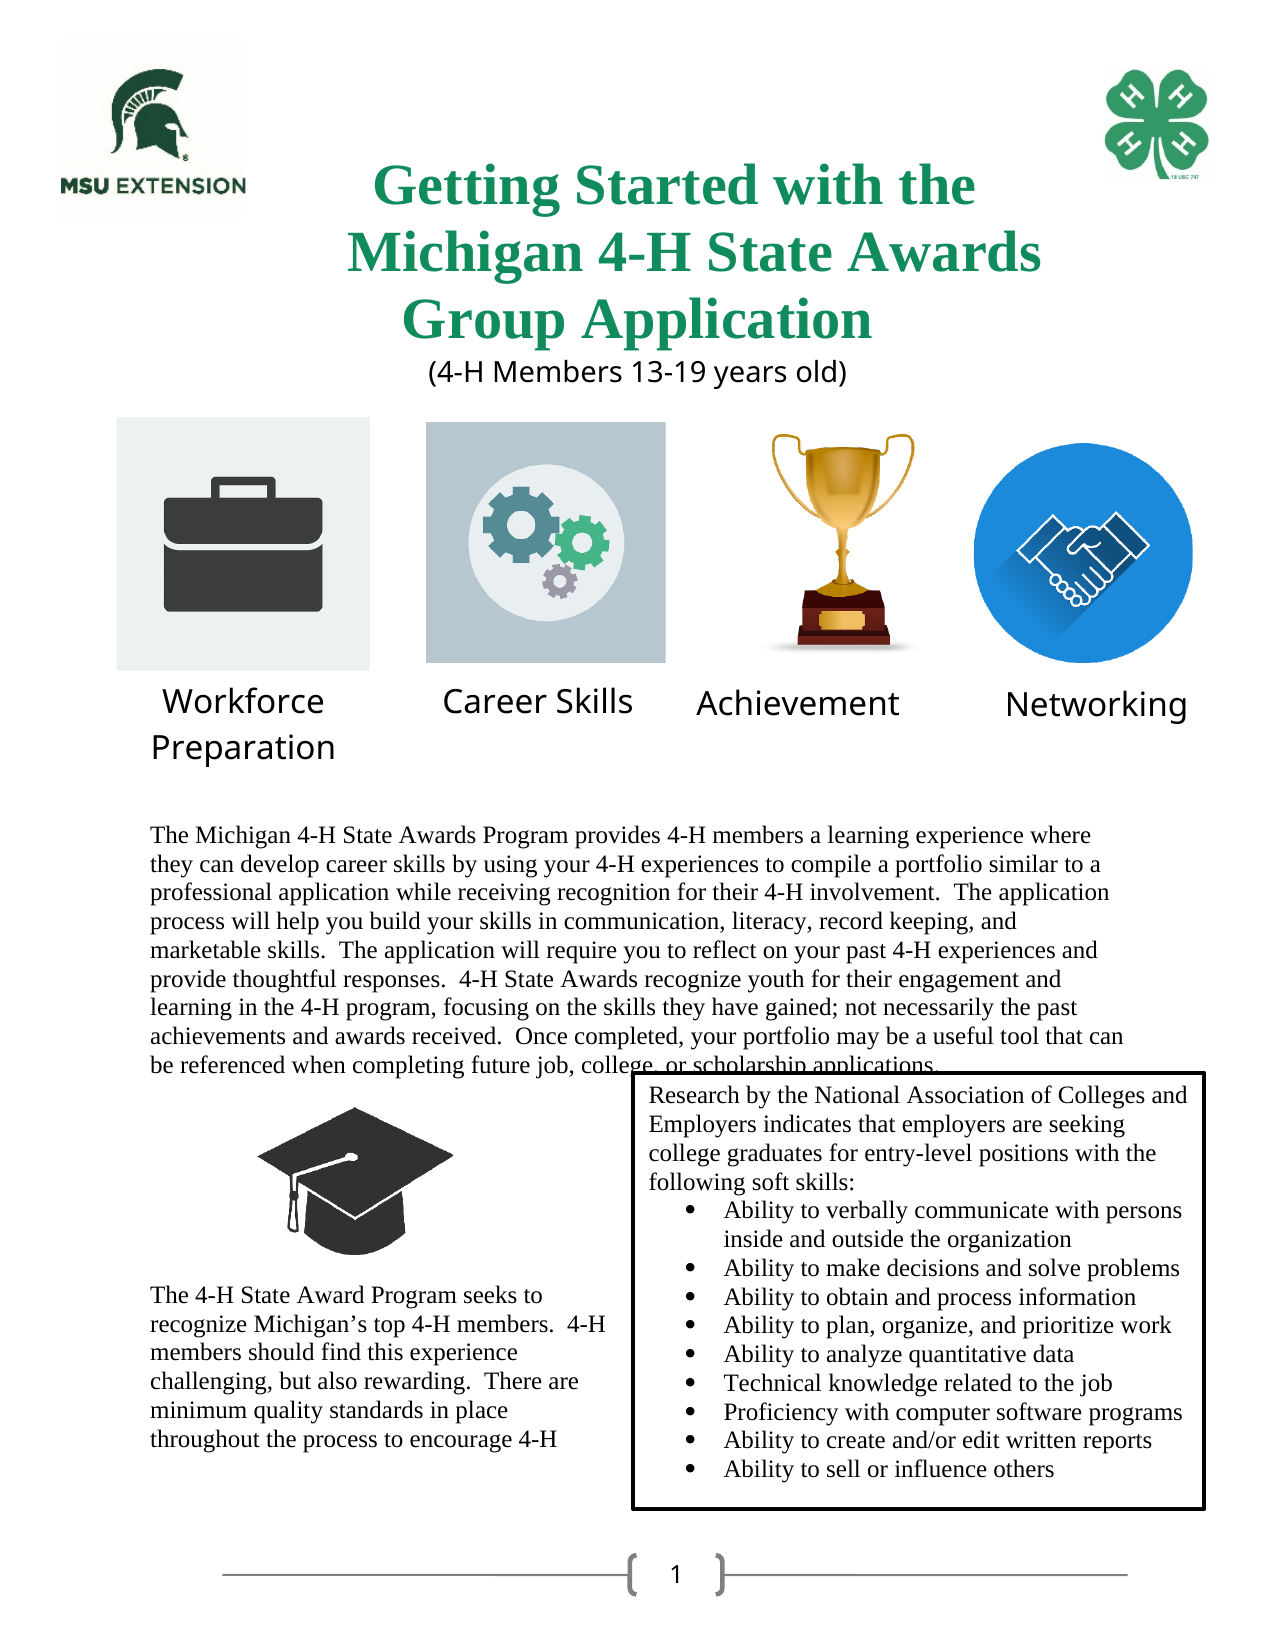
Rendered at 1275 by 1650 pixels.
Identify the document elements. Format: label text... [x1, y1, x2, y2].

picture [116, 417, 370, 670]
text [150, 1280, 619, 1452]
subtitle Group Application [150, 284, 1125, 351]
subtitle Getting Started with the [246, 150, 1125, 217]
picture [1103, 68, 1212, 182]
picture [973, 443, 1193, 663]
picture [257, 1107, 454, 1255]
picture [61, 37, 246, 222]
subtitle Michigan 4-H State Awards [150, 217, 1125, 284]
text (4-H Members 13-19 years old) [150, 351, 1125, 391]
picture [753, 434, 927, 654]
picture [426, 422, 666, 663]
text The Michigan 4-H State Awards Program provides 4-H members a learning experience where they can develop career skills by using your 4-H experiences to compile a portfolio similar to a professional application while receiving recognition for their 4-H involvement. The application process will help you build your skills in communication, literacy, record keeping, and marketable skills. The application will require you to reflect on your past 4-H experiences and provide thoughtful responses. 4-H State Awards recognize youth for their engagement and learning in the 4-H program, focusing on the skills they have gained; not necessarily the past achievements and awards received. Once completed, your portfolio may be a useful tool that can be referenced when completing future job, college, or scholarship applications. [150, 820, 1125, 1079]
